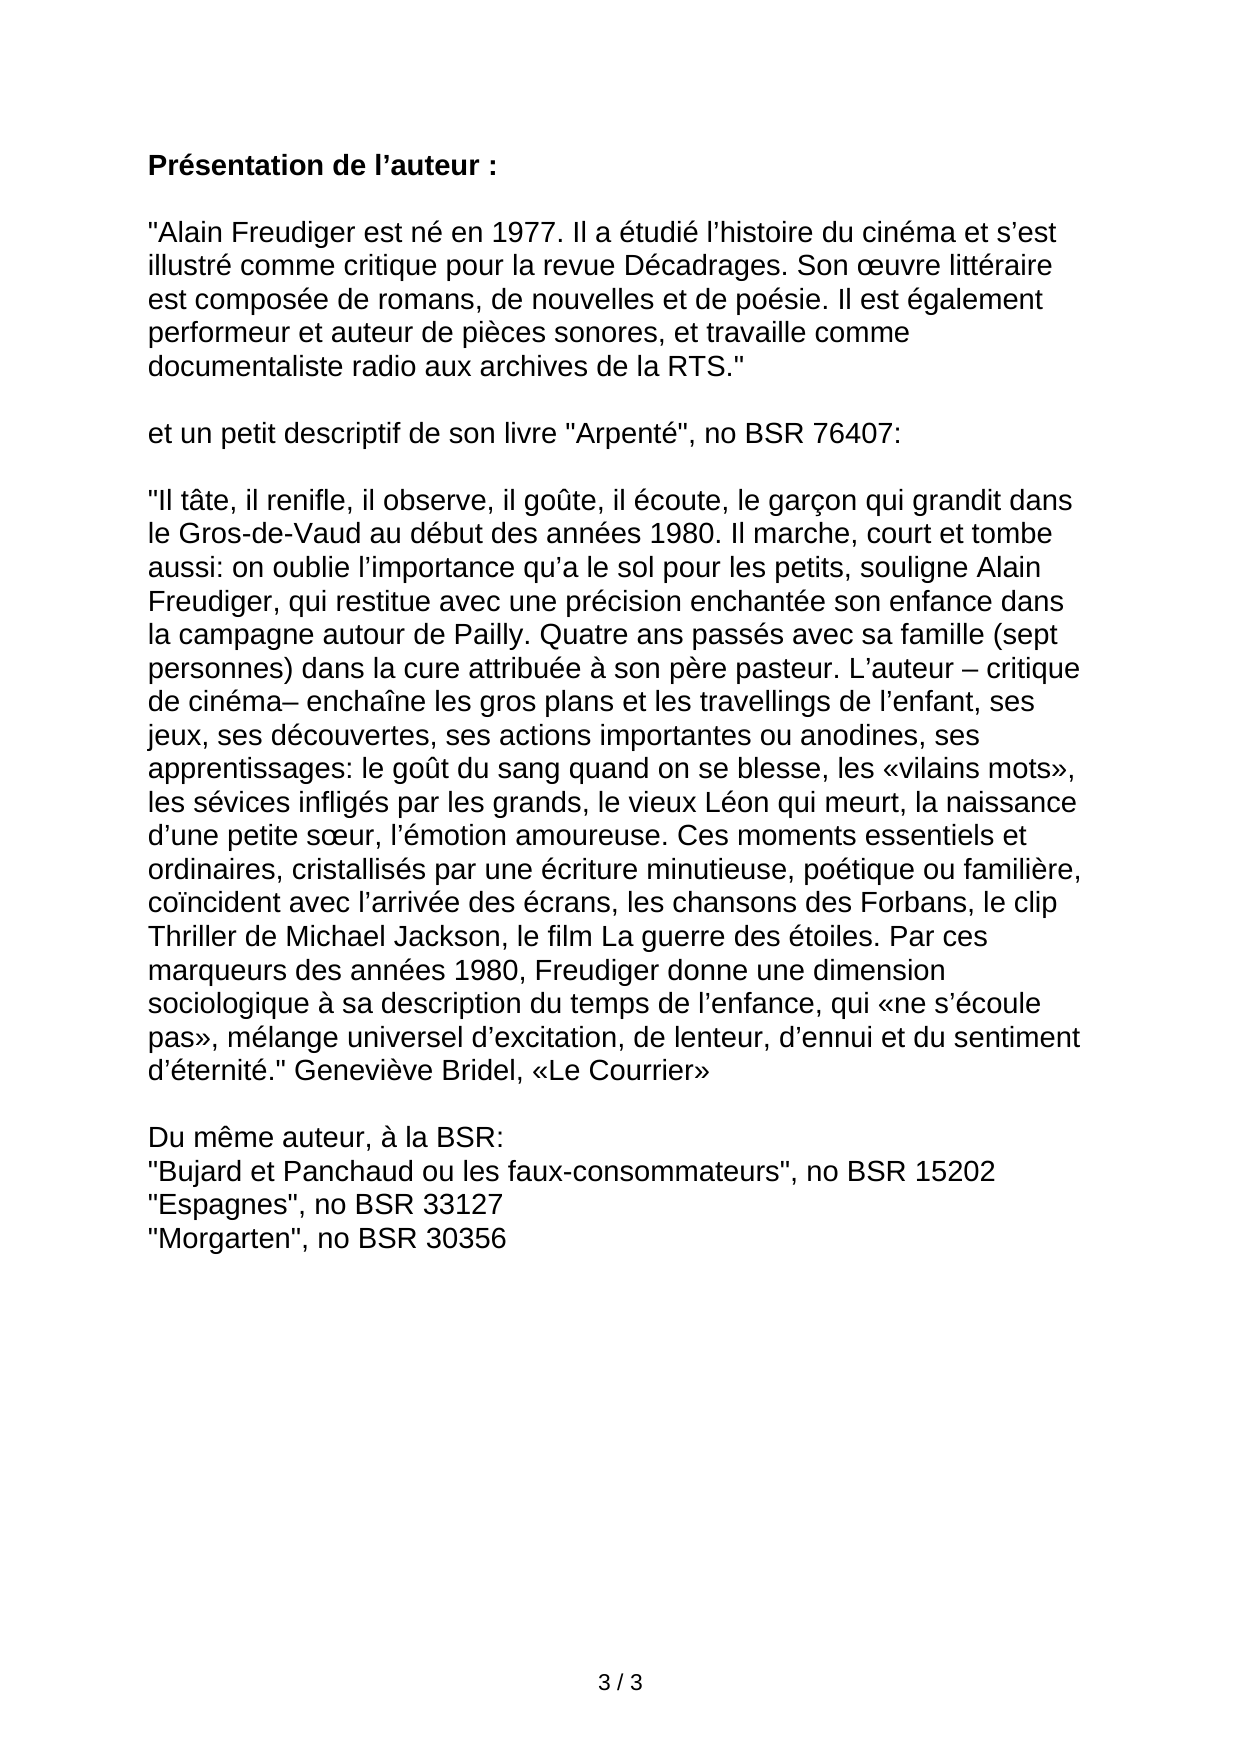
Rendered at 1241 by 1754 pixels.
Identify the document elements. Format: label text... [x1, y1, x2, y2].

text et un petit descriptif de son livre "Arpenté", no BSR 76407: [148, 416, 1093, 449]
text "Morgarten", no BSR 30356 [148, 1221, 1093, 1254]
text Du même auteur, à la BSR: [148, 1120, 1093, 1154]
text "Espagnes", no BSR 33127 [148, 1187, 1093, 1221]
text "Bujard et Panchaud ou les faux-consommateurs", no BSR 15202 [148, 1154, 1093, 1187]
text "Alain Freudiger est né en 1977. Il a étudié l’histoire du cinéma et s’est illustré comme critique pour la revue Décadrages. Son œuvre littéraire est composée de romans, de nouvelles et de poésie. Il est également performeur et auteur de pièces sonores, et travaille comme documentaliste radio aux archives de la RTS." [148, 215, 1093, 382]
text "Il tâte, il renifle, il observe, il goûte, il écoute, le garçon qui grandit dans le Gros-de-Vaud au début des années 1980. Il marche, court et tombe aussi: on oublie l’importance qu’a le sol pour les petits, souligne Alain Freudiger, qui restitue avec une précision enchantée son enfance dans la campagne autour de Pailly. Quatre ans passés avec sa famille (sept personnes) dans la cure attribuée à son père pasteur. L’auteur – critique de cinéma– enchaîne les gros plans et les travellings de l’enfant, ses jeux, ses découvertes, ses actions importantes ou anodines, ses apprentissages: le goût du sang quand on se blesse, les «vilains mots», les sévices infligés par les grands, le vieux Léon qui meurt, la naissance d’une petite sœur, l’émotion amoureuse. Ces moments essentiels et ordinaires, cristallisés par une écriture minutieuse, poétique ou familière, coïncident avec l’arrivée des écrans, les chansons des Forbans, le clip Thriller de Michael Jackson, le film La guerre des étoiles. Par ces marqueurs des années 1980, Freudiger donne une dimension sociologique à sa description du temps de l’enfance, qui «ne s’écoule pas», mélange universel d’excitation, de lenteur, d’ennui et du sentiment d’éternité." Geneviève Bridel, «Le Courrier» [148, 483, 1093, 1087]
text Présentation de l’auteur : [148, 148, 1093, 181]
